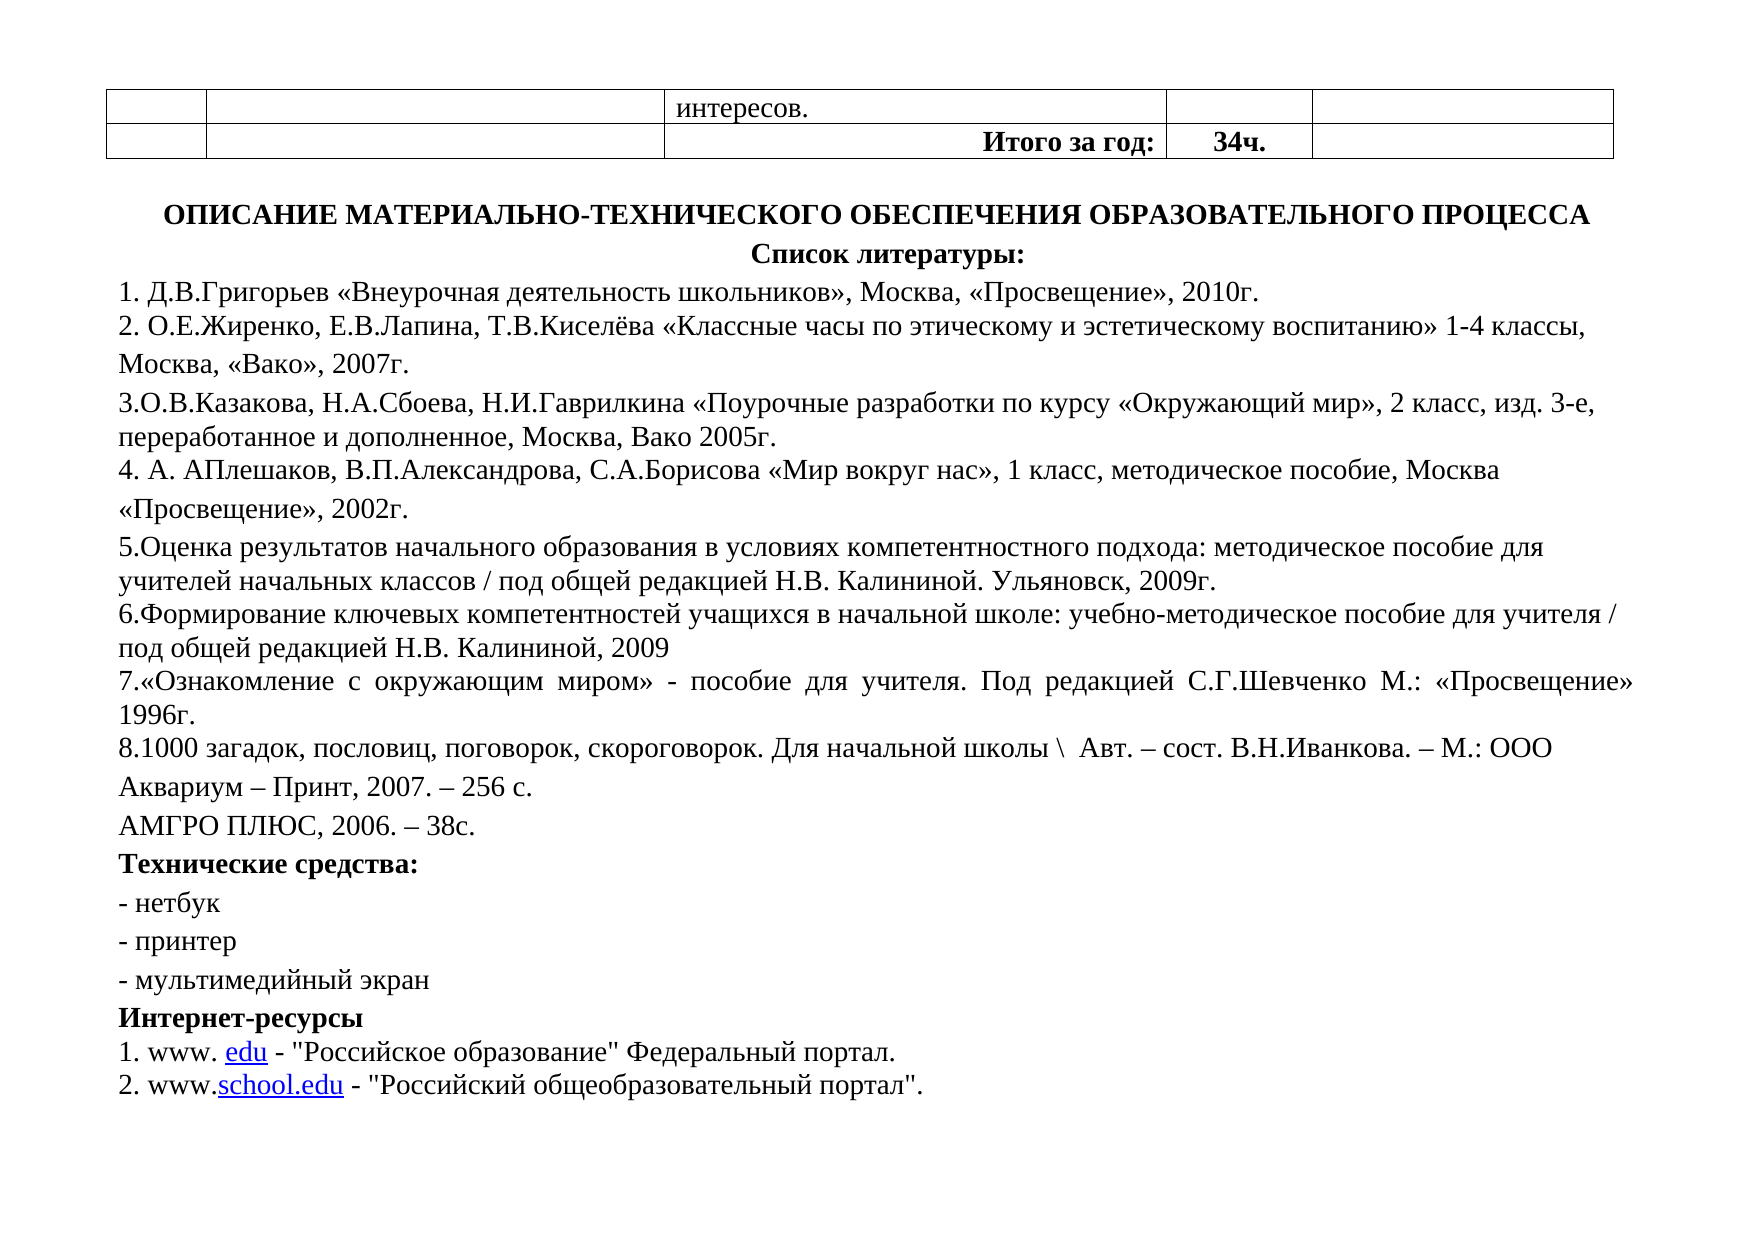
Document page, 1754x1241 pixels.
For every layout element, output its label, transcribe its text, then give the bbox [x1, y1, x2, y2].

text 3.О.В.Казакова, Н.А.Сбоева, Н.И.Гаврилкина «Поурочные разработки по курсу «Окружающий мир», 2 класс, изд. 3-е, переработанное и дополненное, Москва, Вако 2005г. [118, 385, 1636, 452]
text - принтер [118, 923, 1636, 957]
text 1. www. edu - "Российское образование" Федеральный портал. [118, 1034, 1636, 1067]
text АМГРО ПЛЮС, 2006. – 38с. [118, 808, 1636, 841]
text - мультимедийный экран [118, 962, 1636, 995]
text ОПИСАНИЕ МАТЕРИАЛЬНО-ТЕХНИЧЕСКОГО ОБЕСПЕЧЕНИЯ ОБРАЗОВАТЕЛЬНОГО ПРОЦЕССА Список литературы: [118, 197, 1636, 269]
table_cell [107, 124, 206, 158]
text - нетбук [118, 885, 1636, 918]
table_cell 1 [1167, 90, 1312, 123]
text Технические средства: [118, 846, 1636, 880]
table_cell [1313, 124, 1613, 158]
text 4. А. АПлешаков, В.П.Александрова, С.А.Борисова «Мир вокруг нас», 1 класс, методическое пособие, Москва «Просвещение», 2002г. [118, 452, 1636, 524]
text 1. Д.В.Григорьев «Внеурочная деятельность школьников», Москва, «Просвещение», 2010г. [118, 274, 1636, 308]
table_cell [1313, 90, 1613, 123]
text 2. О.Е.Жиренко, Е.В.Лапина, Т.В.Киселёва «Классные часы по этическому и эстетическому воспитанию» 1-4 классы, Москва, «Вако», 2007г. [118, 308, 1636, 380]
text Интернет-ресурсы [118, 1000, 1636, 1034]
table_cell 34ч. [1167, 124, 1312, 158]
text 2. www.school.edu - "Российский общеобразовательный портал". [118, 1067, 1636, 1101]
table_cell [207, 124, 664, 158]
table_cell 34 [107, 90, 206, 123]
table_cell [665, 90, 1166, 123]
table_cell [207, 90, 664, 123]
text 8.1000 загадок, пословиц, поговорок, скороговорок. Для начальной школы \ Авт. – сост. В.Н.Иванкова. – М.: ООО Аквариум – Принт, 2007. – 256 с. [118, 731, 1636, 803]
text 5.Оценка результатов начального образования в условиях компетентностного подхода: методическое пособие для учителей начальных классов / под общей редакцией Н.В. Калининой. Ульяновск, 2009г. [118, 529, 1636, 596]
text 6.Формирование ключевых компетентностей учащихся в начальной школе: учебно-методическое пособие для учителя / под общей редакцией Н.В. Калининой, 2009 [118, 596, 1636, 663]
table_cell Итого за год: [665, 124, 1166, 158]
text 7.«Ознакомление с окружающим миром» - пособие для учителя. Под редакцией С.Г.Шевченко М.: «Просвещение» 1996г. [118, 663, 1636, 731]
